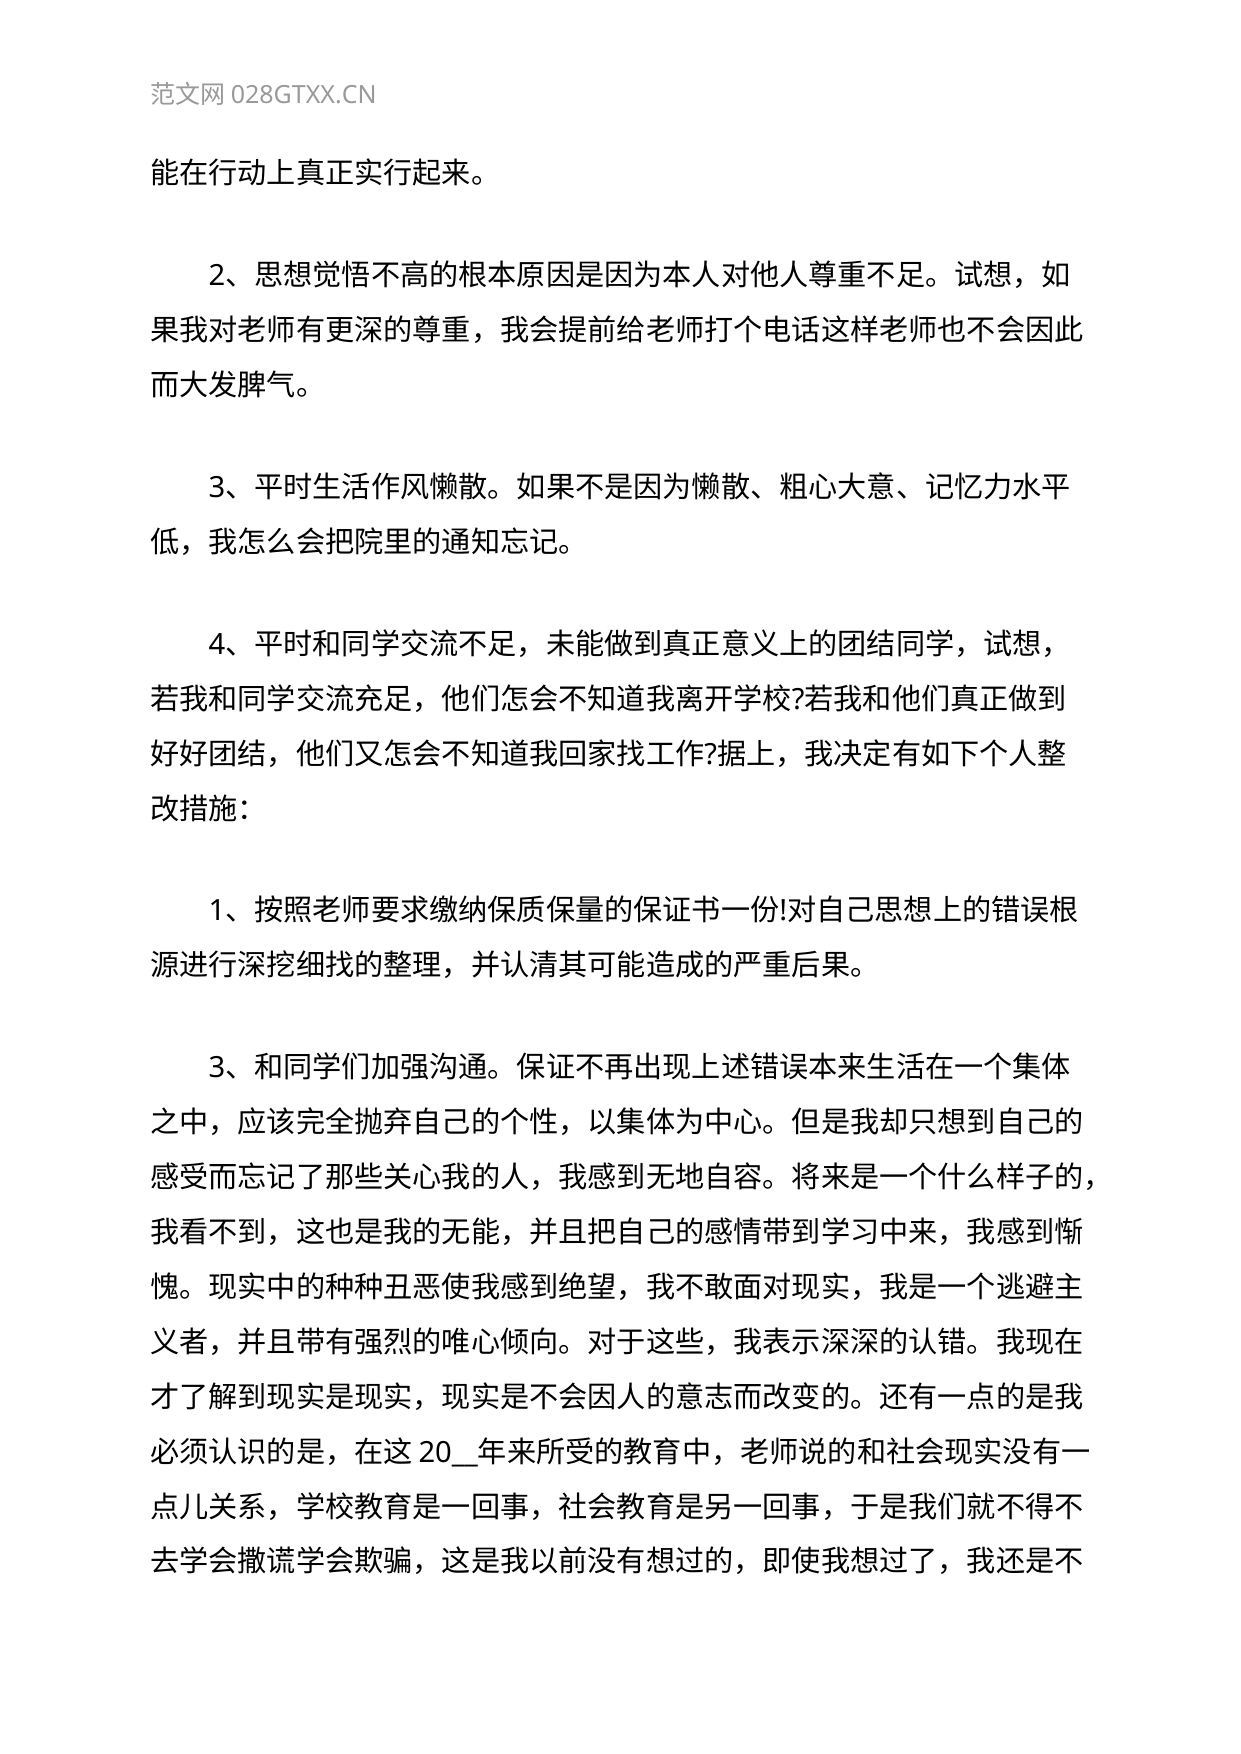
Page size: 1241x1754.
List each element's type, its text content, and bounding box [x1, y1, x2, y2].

text 2、思想觉悟不高的根本原因是因为本人对他人尊重不足。试想，如果我对老师有更深的尊重，我会提前给老师打个电话这样老师也不会因此而大发脾气。 [150, 252, 1090, 404]
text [150, 150, 1090, 192]
text 4、平时和同学交流不足，未能做到真正意义上的团结同学，试想，若我和同学交流充足，他们怎会不知道我离开学校?若我和他们真正做到好好团结，他们又怎会不知道我回家找工作?据上，我决定有如下个人整改措施： [150, 620, 1090, 827]
text 3、平时生活作风懒散。如果不是因为懒散、粗心大意、记忆力水平低，我怎么会把院里的通知忘记。 [150, 463, 1090, 561]
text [150, 1044, 1090, 1580]
text 1、按照老师要求缴纳保质保量的保证书一份!对自己思想上的错误根源进行深挖细找的整理，并认清其可能造成的严重后果。 [150, 887, 1090, 984]
